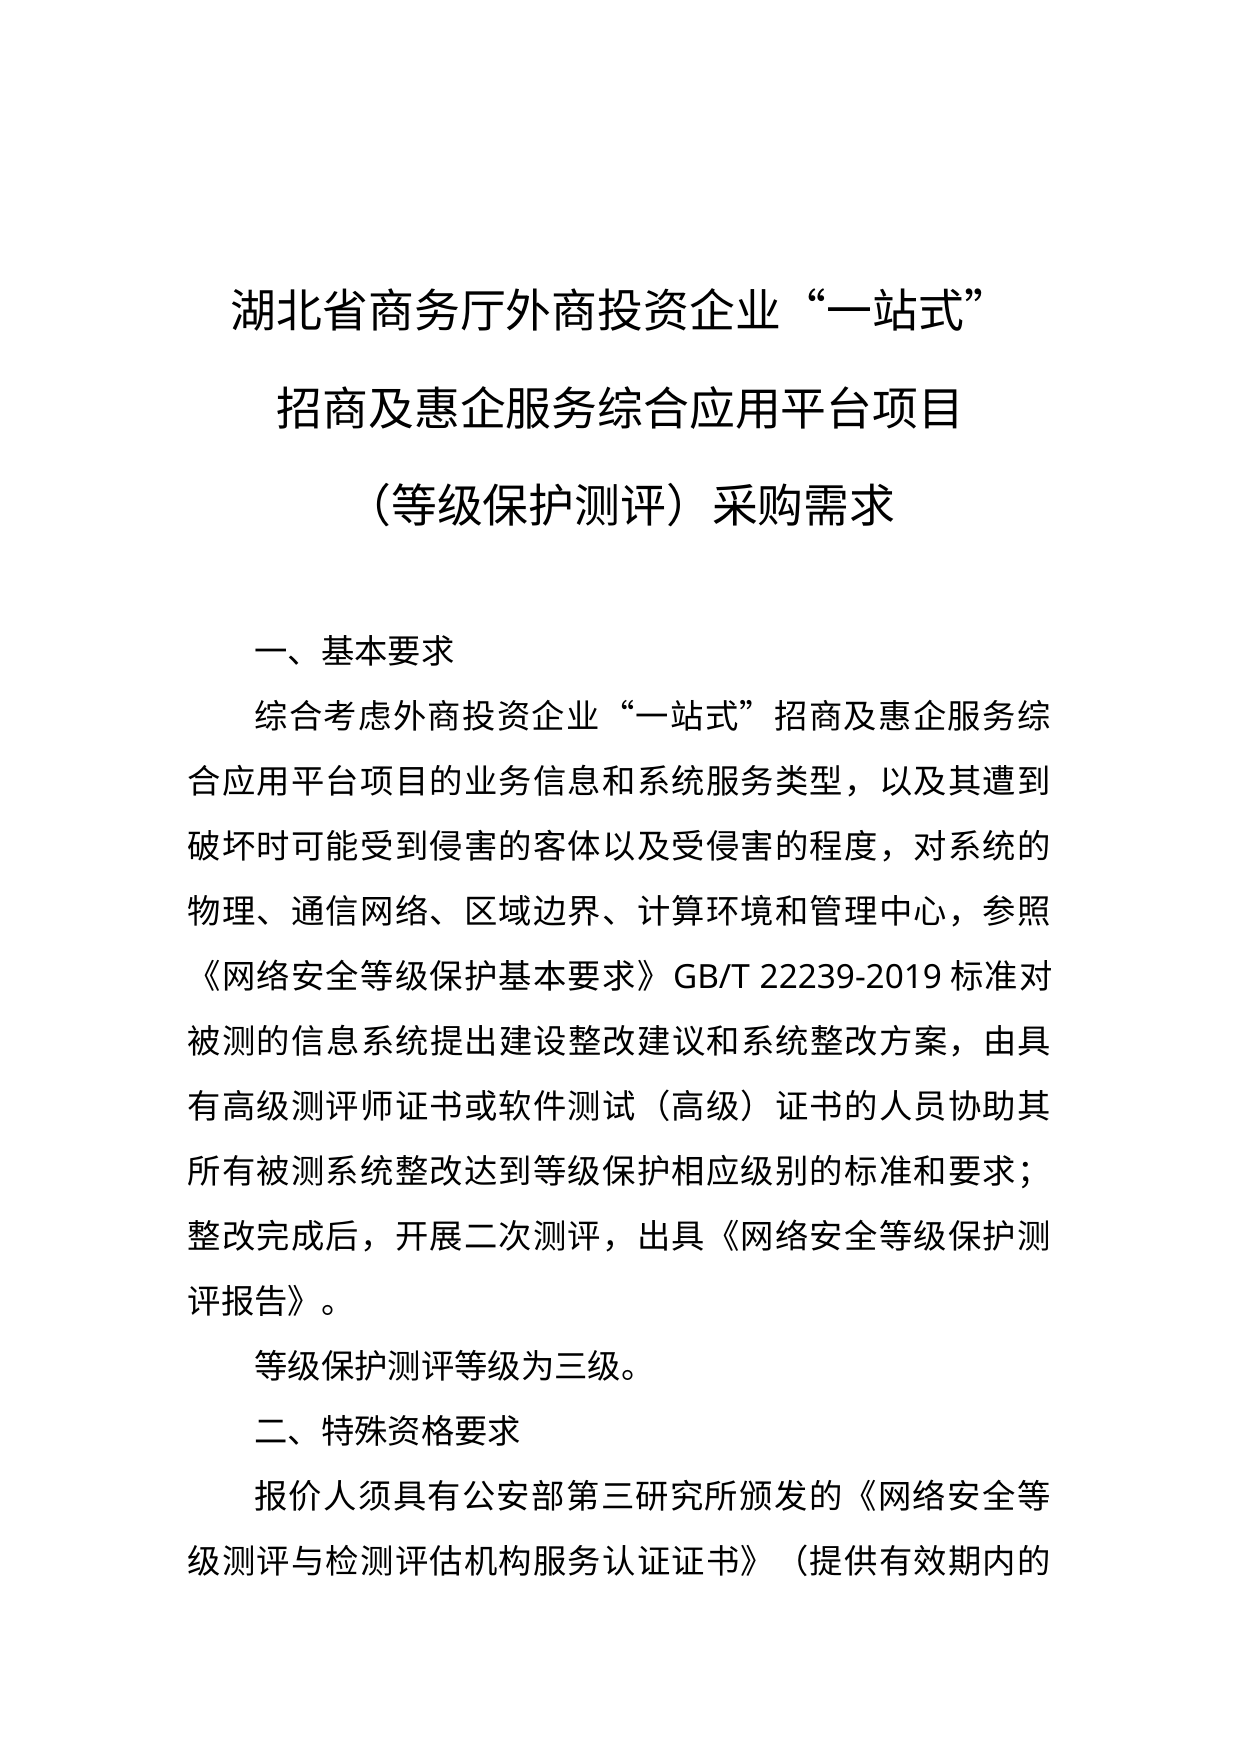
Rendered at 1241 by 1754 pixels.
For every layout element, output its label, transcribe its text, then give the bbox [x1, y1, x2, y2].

text （等级保护测评）采购需求 [187, 454, 1053, 552]
text 一、基本要求 [187, 617, 1053, 682]
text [187, 1462, 1053, 1592]
text 招商及惠企服务综合应用平台项目 [187, 357, 1053, 454]
text 湖北省商务厅外商投资企业“一站式” [187, 259, 1053, 357]
text 综合考虑外商投资企业“一站式”招商及惠企服务综合应用平台项目的业务信息和系统服务类型，以及其遭到破坏时可能受到侵害的客体以及受侵害的程度，对系统的物理、通信网络、区域边界、计算环境和管理中心，参照《网络安全等级保护基本要求》GB/T 22239-2019标准对被测的信息系统提出建设整改建议和系统整改方案，由具有高级测评师证书或软件测试（高级）证书的人员协助其所有被测系统整改达到等级保护相应级别的标准和要求；整改完成后，开展二次测评，出具《网络安全等级保护测评报告》。 [187, 682, 1053, 1332]
text 二、特殊资格要求 [187, 1397, 1053, 1462]
text 等级保护测评等级为三级。 [187, 1332, 1053, 1397]
